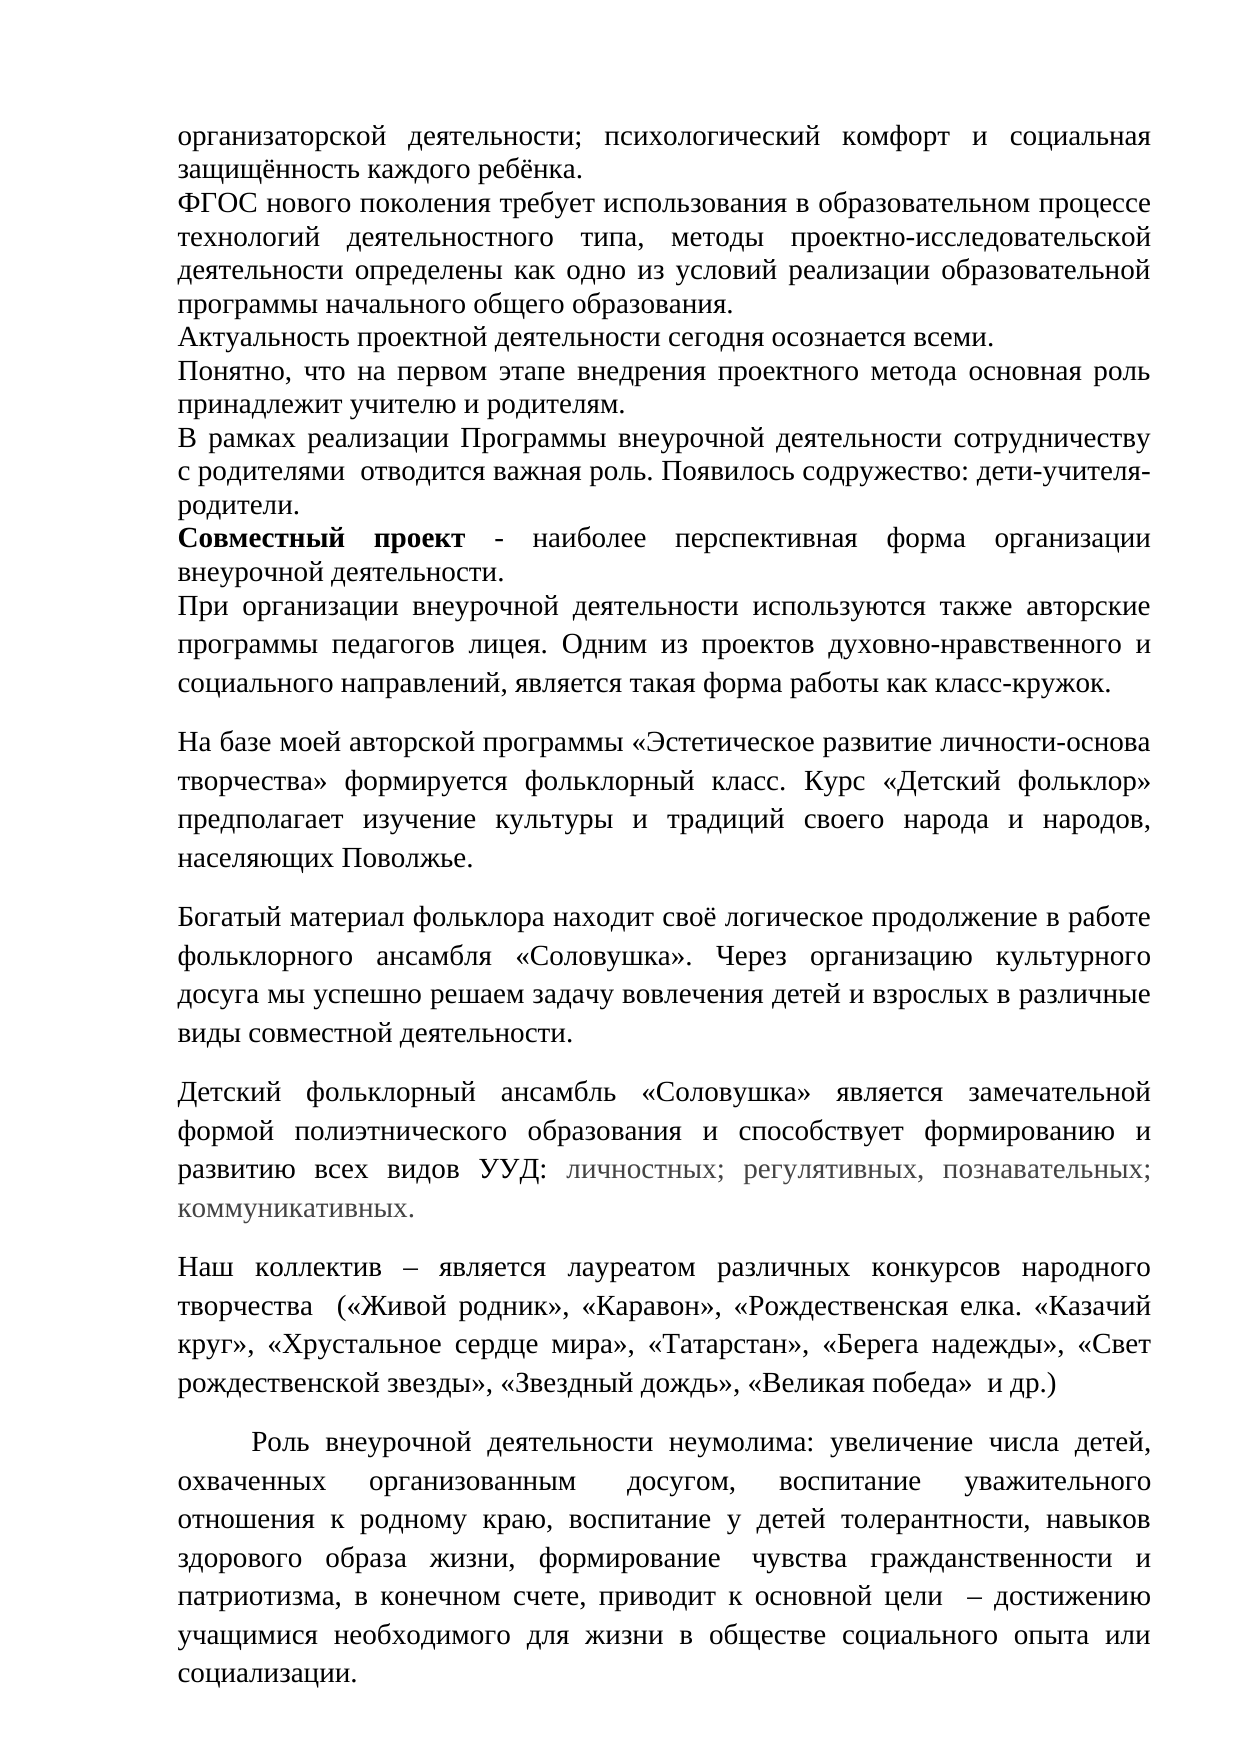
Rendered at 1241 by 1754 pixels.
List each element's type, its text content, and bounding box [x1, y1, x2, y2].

text Роль внеурочной деятельности неумолима: увеличение числа детей, охваченных организованным досугом, воспитание уважительного отношения к родному краю, воспитание у детей толерантности, навыков здорового образа жизни, формирование чувства гражданственности и патриотизма, в конечном счете, приводит к основной цели – достижению учащимися необходимого для жизни в обществе социального опыта или социализации. [177, 1424, 1152, 1689]
text Понятно, что на первом этапе внедрения проектного метода основная роль принадлежит учителю и родителям. [177, 353, 1152, 420]
text Детский фольклорный ансамбль «Соловушка» является замечательной формой полиэтнического образования и способствует формированию и развитию всех видов УУД: личностных; регулятивных, познавательных; коммуникативных. [177, 1074, 1152, 1223]
text При организации внеурочной деятельности используются также авторские программы педагогов лицея. Одним из проектов духовно-нравственного и социального направлений, является такая форма работы как класс-кружок. [177, 588, 1152, 698]
text На базе моей авторской программы «Эстетическое развитие личности-основа творчества» формируется фольклорный класс. Курс «Детский фольклор» предполагает изучение культуры и традиций своего народа и народов, населяющих Поволжье. [177, 724, 1152, 873]
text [177, 118, 1152, 185]
list В рамках реализации Программы внеурочной деятельности сотрудничеству с родителями отводится важная роль. Появилось содружество: дети-учителя-родители. [177, 420, 1152, 521]
text Наш коллектив – является лауреатом различных конкурсов народного творчества («Живой родник», «Каравон», «Рождественская елка. «Казачий круг», «Хрустальное сердце мира», «Татарстан», «Берега надежды», «Свет рождественской звезды», «Звездный дождь», «Великая победа» и др.) [177, 1249, 1152, 1398]
text Актуальность проектной деятельности сегодня осознается всеми. [177, 319, 1152, 353]
list Совместный проект - наиболее перспективная форма организации внеурочной деятельности. [177, 521, 1152, 588]
text ФГОС нового поколения требует использования в образовательном процессе технологий деятельностного типа, методы проектно-исследовательской деятельности определены как одно из условий реализации образовательной программы начального общего образования. [177, 185, 1152, 319]
text Богатый материал фольклора находит своё логическое продолжение в работе фольклорного ансамбля «Соловушка». Через организацию культурного досуга мы успешно решаем задачу вовлечения детей и взрослых в различные виды совместной деятельности. [177, 899, 1152, 1048]
